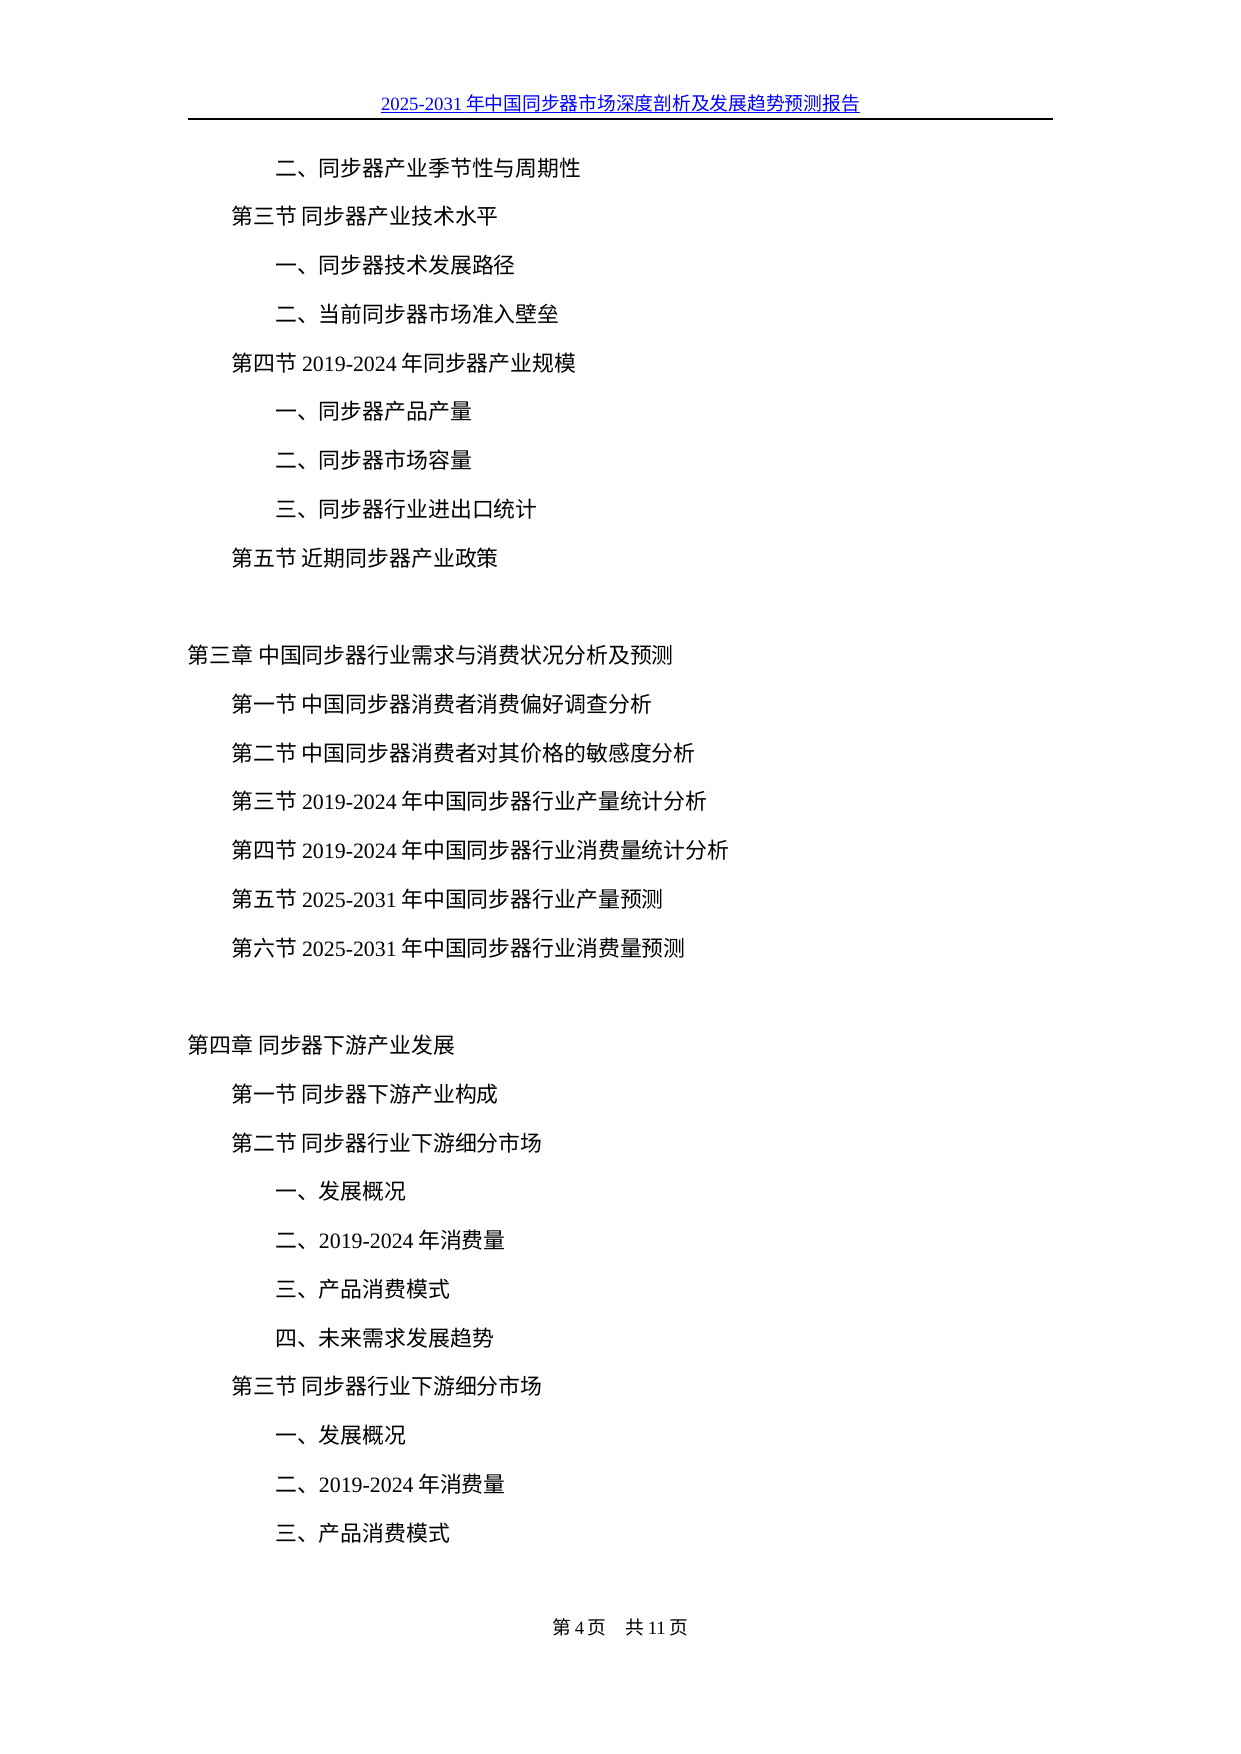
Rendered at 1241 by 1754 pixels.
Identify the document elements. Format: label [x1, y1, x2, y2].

text [187, 150, 1053, 1548]
